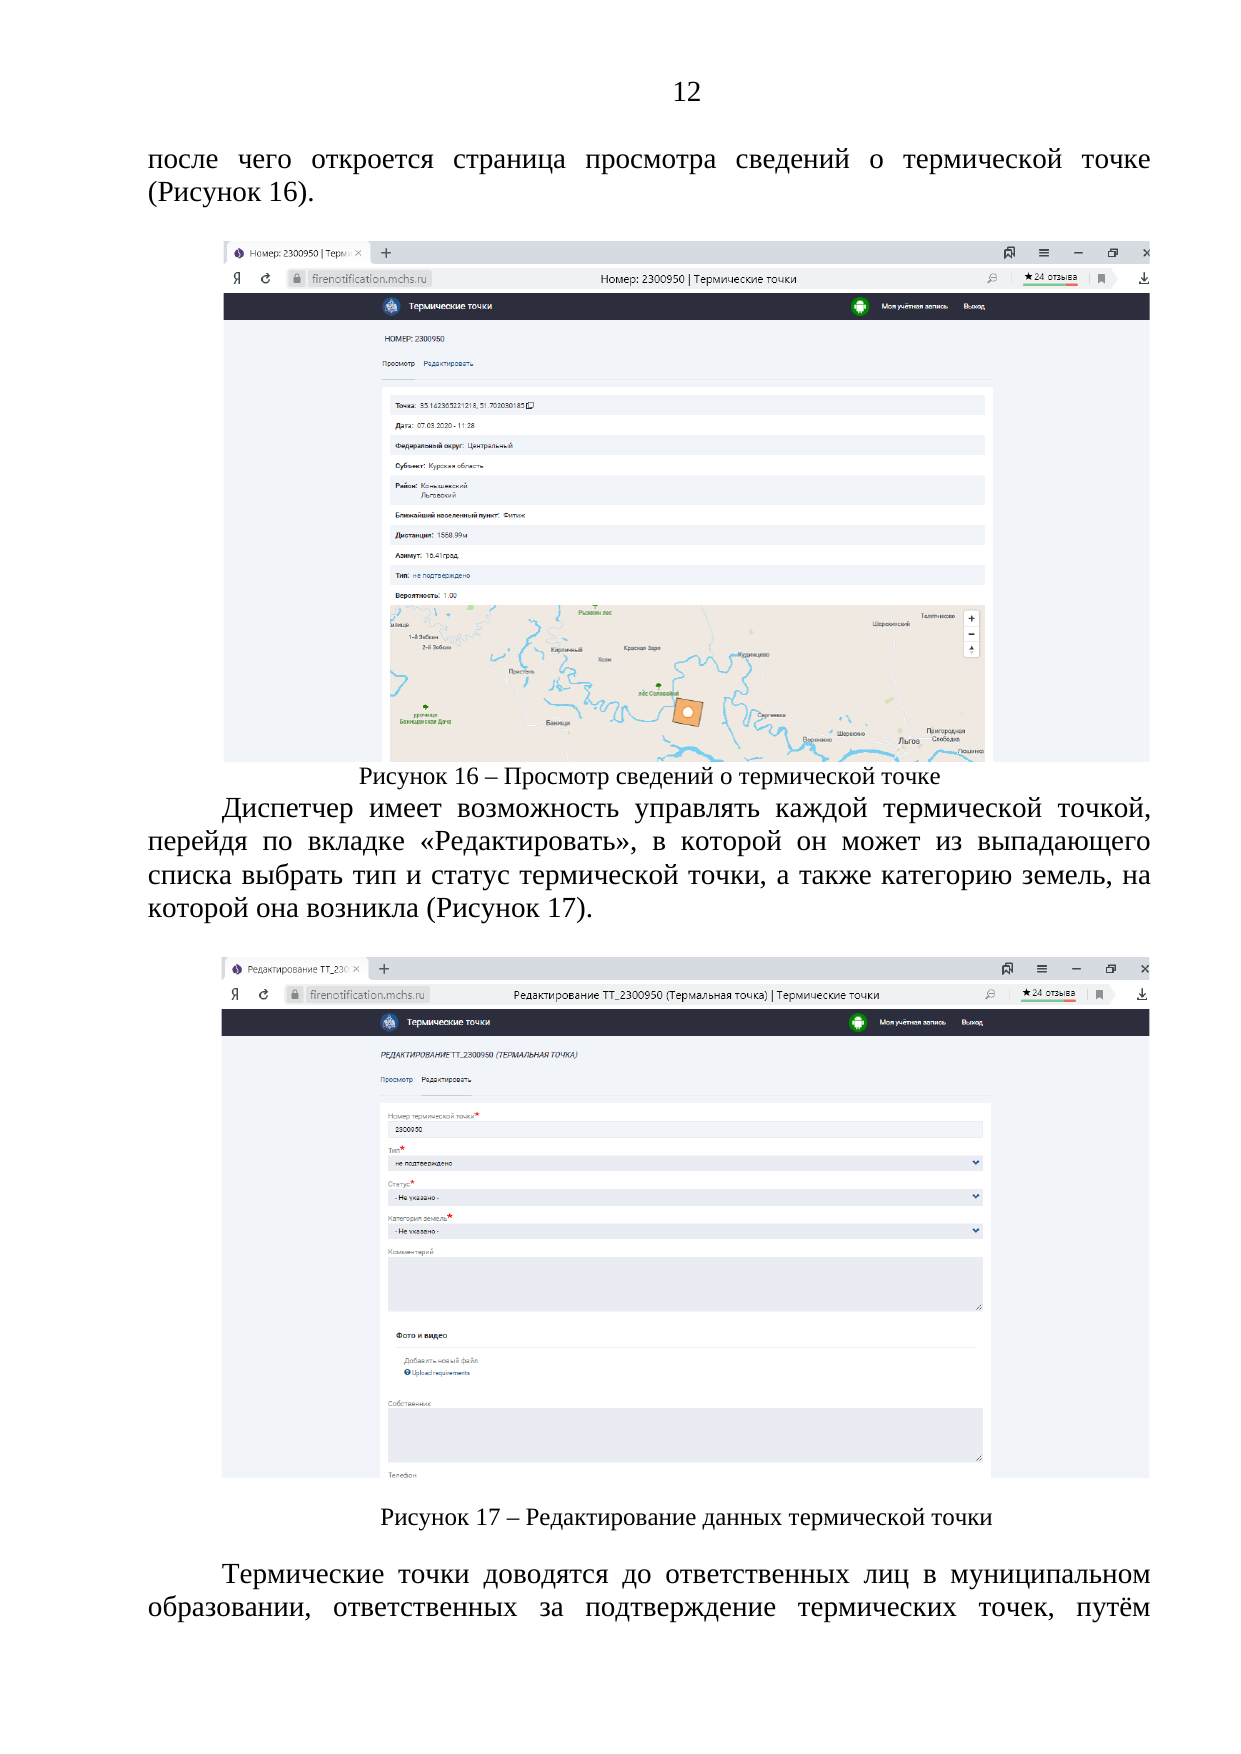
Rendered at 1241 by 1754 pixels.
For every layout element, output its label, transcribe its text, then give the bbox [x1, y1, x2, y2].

picture [221, 957, 1150, 1478]
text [148, 141, 1152, 208]
text Диспетчер имеет возможность управлять каждой термической точкой, перейдя по вкладке «Редактировать», в которой он может из выпадающего списка выбрать тип и статус термической точки, а также категорию земель, на которой она возникла (Рисунок 17). [148, 790, 1152, 924]
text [148, 1556, 1152, 1623]
picture [223, 241, 1150, 762]
subtitle Рисунок 17 – Редактирование данных термической точки [148, 1502, 1152, 1531]
